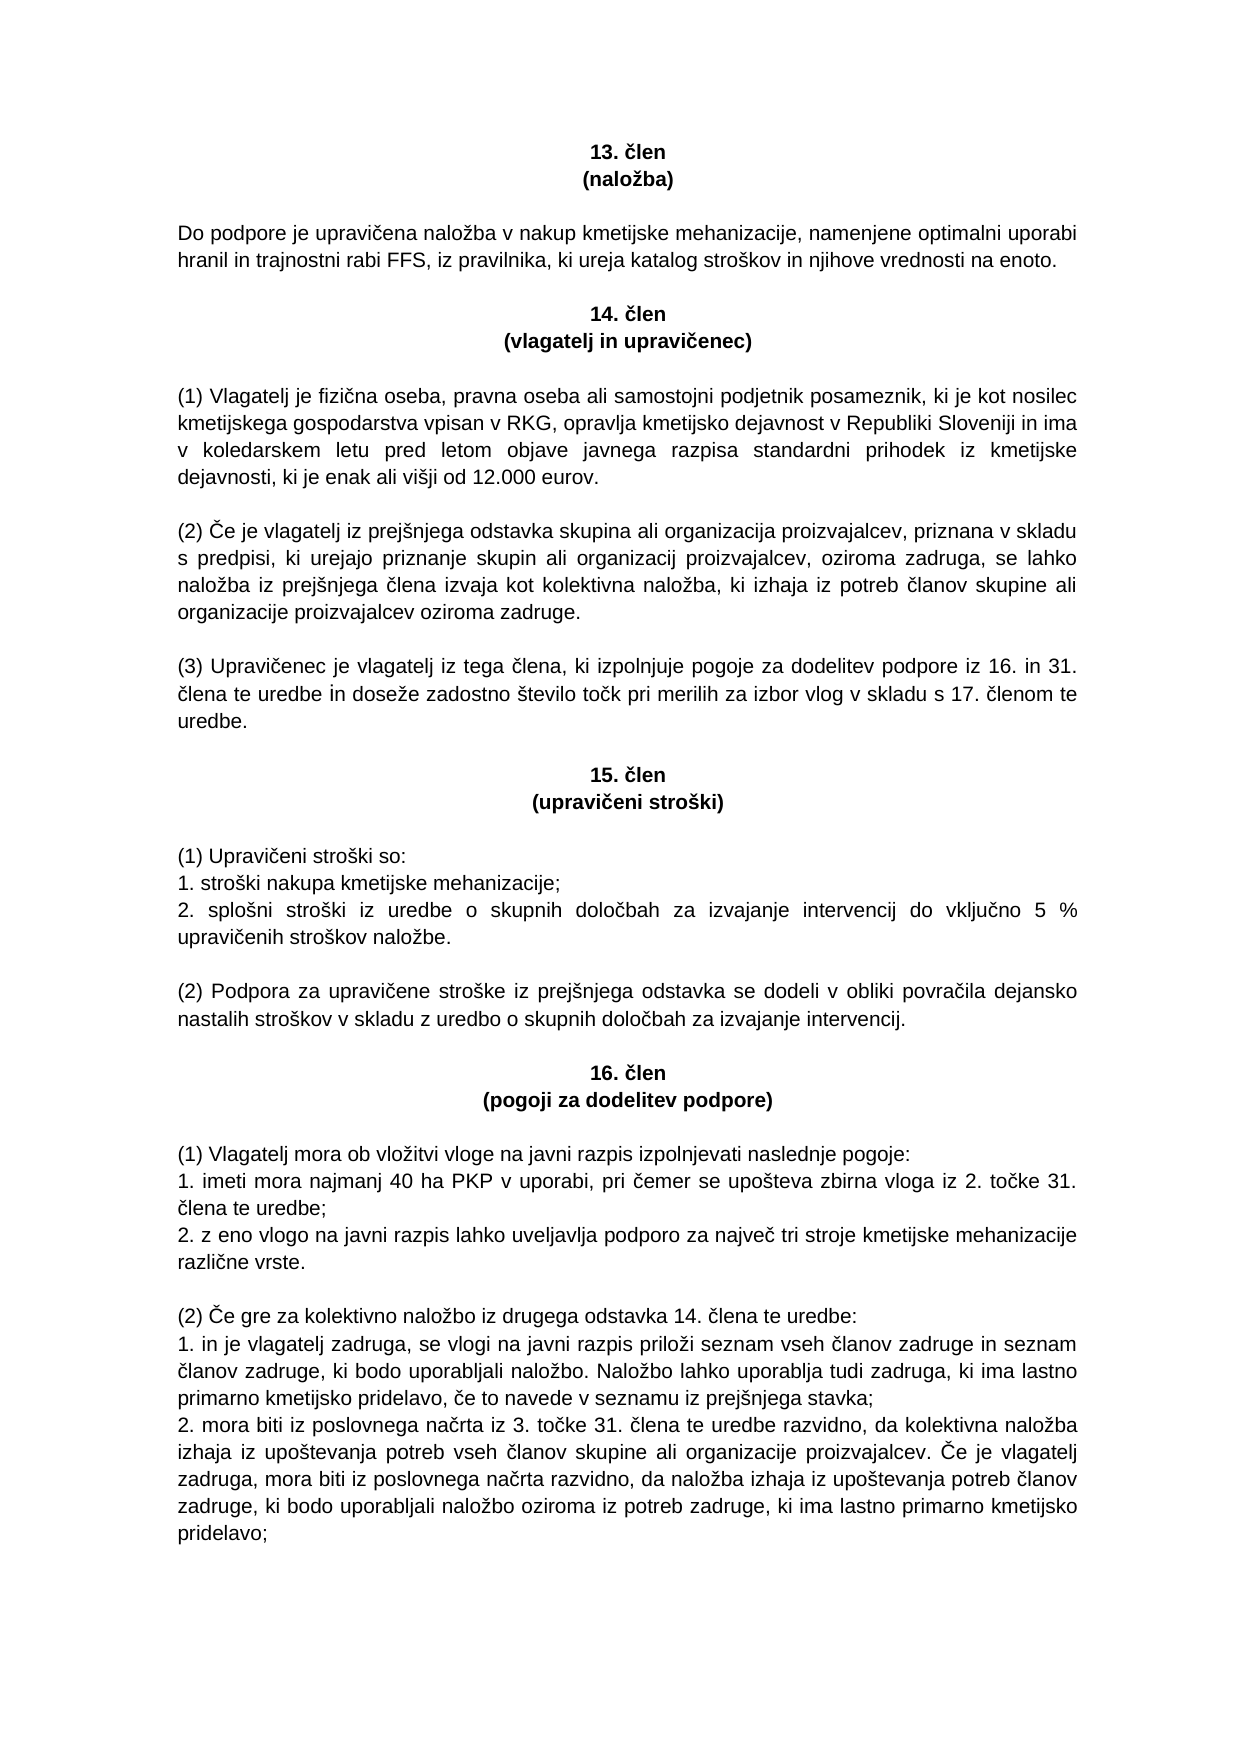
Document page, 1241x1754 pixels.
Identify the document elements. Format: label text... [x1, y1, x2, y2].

text (upravičeni stroški) [177, 788, 1078, 815]
text (naložba) [177, 165, 1078, 192]
text (2) Če gre za kolektivno naložbo iz drugega odstavka 14. člena te uredbe: [177, 1302, 1078, 1329]
text 14. člen [177, 300, 1078, 327]
text (1) Vlagatelj je fizična oseba, pravna oseba ali samostojni podjetnik posameznik, ki je kot nosilec kmetijskega gospodarstva vpisan v RKG, opravlja kmetijsko dejavnost v Republiki Sloveniji in ima v koledarskem letu pred letom objave javnega razpisa standardni prihodek iz kmetijske dejavnosti, ki je enak ali višji od 12.000 eurov. [177, 381, 1078, 490]
text (1) Upravičeni stroški so: [177, 842, 1078, 869]
text 16. člen [177, 1058, 1078, 1086]
text (vlagatelj in upravičenec) [177, 327, 1078, 354]
text (2) Če je vlagatelj iz prejšnjega odstavka skupina ali organizacija proizvajalcev, priznana v skladu s predpisi, ki urejajo priznanje skupin ali organizacij proizvajalcev, oziroma zadruga, se lahko naložba iz prejšnjega člena izvaja kot kolektivna naložba, ki izhaja iz potreb članov skupine ali organizacije proizvajalcev oziroma zadruge. [177, 517, 1078, 625]
text (3) Upravičenec je vlagatelj iz tega člena, ki izpolnjuje pogoje za dodelitev podpore iz 16. in 31. člena te uredbe in doseže zadostno število točk pri merilih za izbor vlog v skladu s 17. členom te uredbe. [177, 652, 1078, 733]
text (pogoji za dodelitev podpore) [177, 1086, 1078, 1113]
text (2) Podpora za upravičene stroške iz prejšnjega odstavka se dodeli v obliki povračila dejansko nastalih stroškov v skladu z uredbo o skupnih določbah za izvajanje intervencij. [177, 977, 1078, 1031]
text 2. splošni stroški iz uredbe o skupnih določbah za izvajanje intervencij do vključno 5 % upravičenih stroškov naložbe. [177, 896, 1078, 950]
list Do podpore je upravičena naložba v nakup kmetijske mehanizacije, namenjene optimalni uporabi hranil in trajnostni rabi FFS, iz pravilnika, ki ureja katalog stroškov in njihove vrednosti na enoto. [177, 219, 1078, 273]
text (1) Vlagatelj mora ob vložitvi vloge na javni razpis izpolnjevati naslednje pogoje: [177, 1140, 1078, 1167]
text 2. z eno vlogo na javni razpis lahko uveljavlja podporo za največ tri stroje kmetijske mehanizacije različne vrste. [177, 1221, 1078, 1275]
text 1. stroški nakupa kmetijske mehanizacije; [177, 869, 1078, 896]
text 1. in je vlagatelj zadruga, se vlogi na javni razpis priloži seznam vseh članov zadruge in seznam članov zadruge, ki bodo uporabljali naložbo. Naložbo lahko uporablja tudi zadruga, ki ima lastno primarno kmetijsko pridelavo, če to navede v seznamu iz prejšnjega stavka; [177, 1329, 1078, 1411]
text 13. člen [177, 138, 1078, 165]
text 15. člen [177, 761, 1078, 788]
list 1. imeti mora najmanj 40 ha PKP v uporabi, pri čemer se upošteva zbirna vloga iz 2. točke 31. člena te uredbe; [177, 1167, 1078, 1221]
text 2. mora biti iz poslovnega načrta iz 3. točke 31. člena te uredbe razvidno, da kolektivna naložba izhaja iz upoštevanja potreb vseh članov skupine ali organizacije proizvajalcev. Če je vlagatelj zadruga, mora biti iz poslovnega načrta razvidno, da naložba izhaja iz upoštevanja potreb članov zadruge, ki bodo uporabljali naložbo oziroma iz potreb zadruge, ki ima lastno primarno kmetijsko pridelavo; [177, 1411, 1078, 1546]
